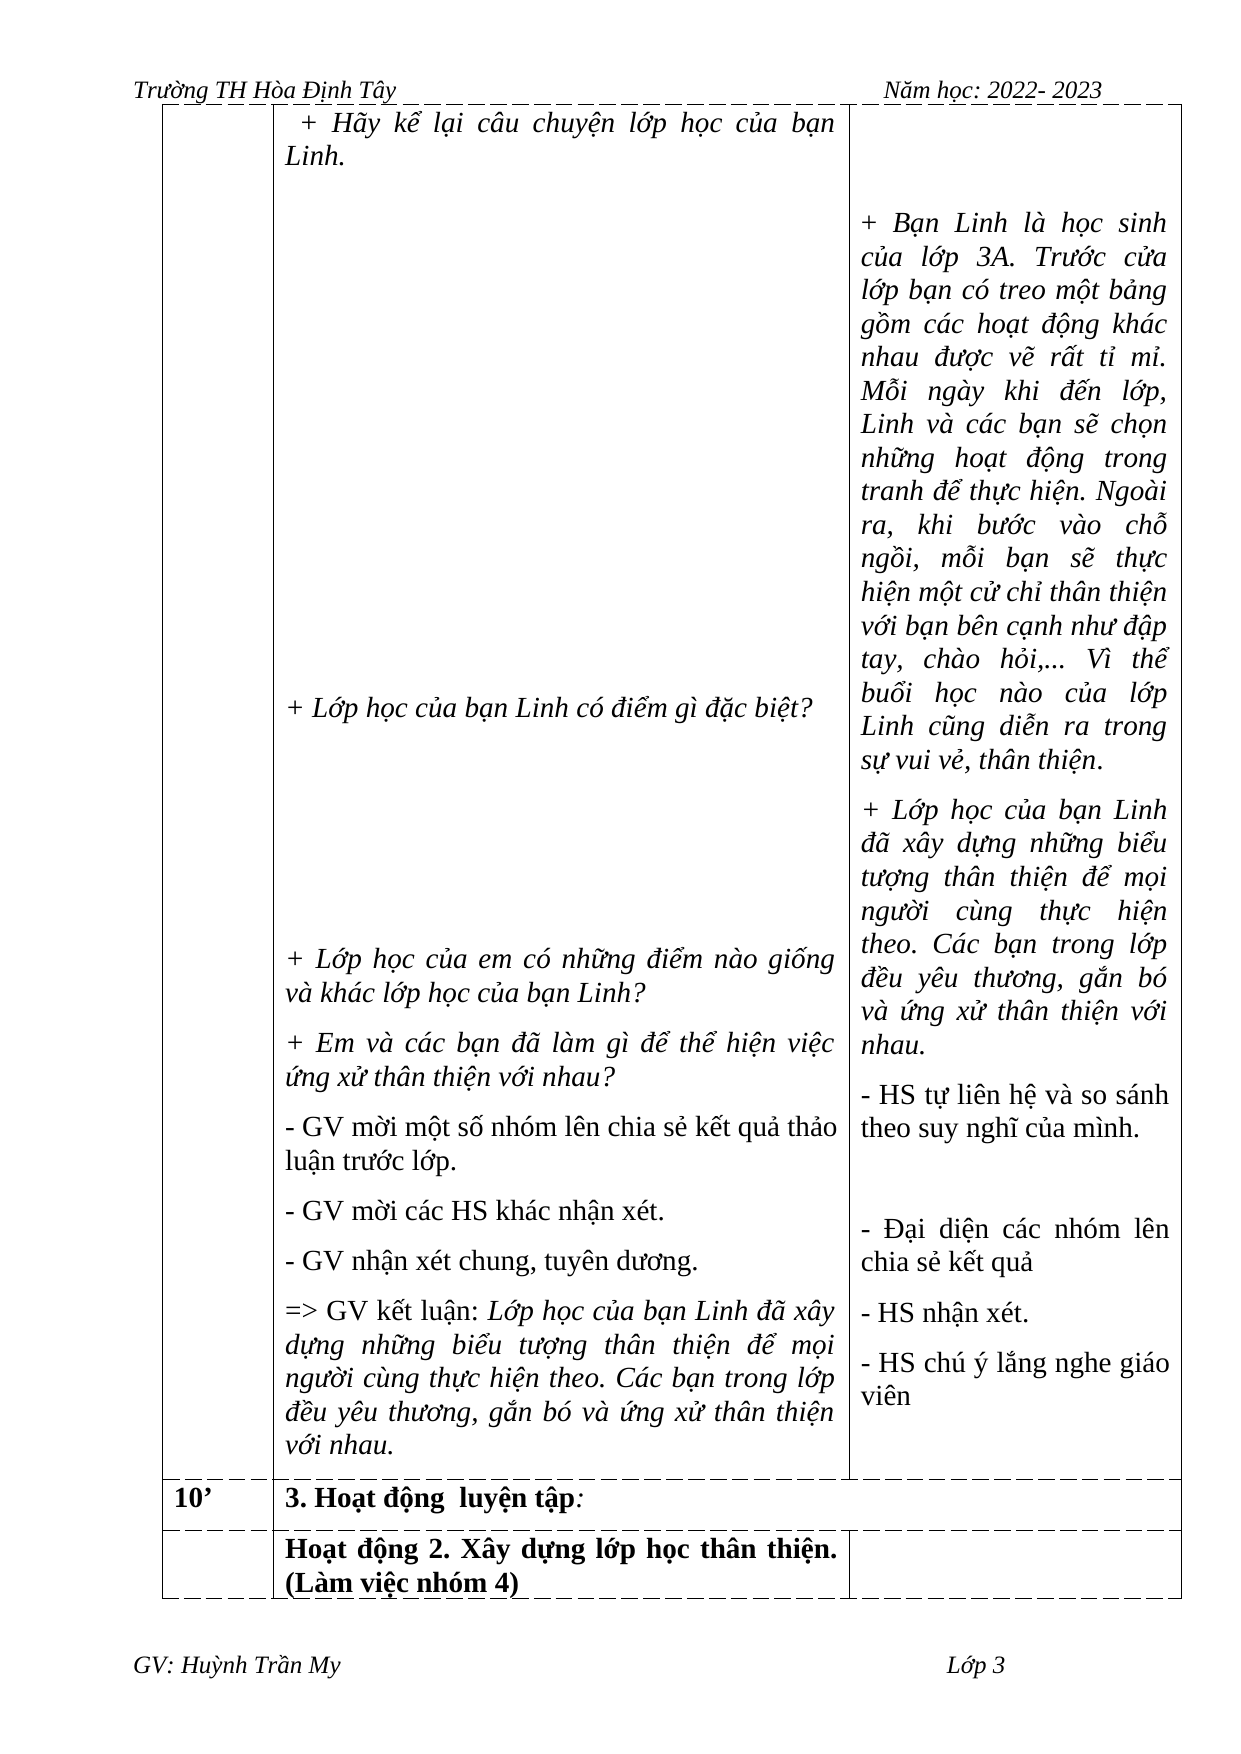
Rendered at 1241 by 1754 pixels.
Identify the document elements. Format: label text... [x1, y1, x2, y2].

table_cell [850, 104, 1181, 1479]
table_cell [274, 1530, 849, 1598]
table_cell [850, 1530, 1181, 1598]
table_cell [163, 104, 273, 1479]
table_cell 10’ [163, 1479, 273, 1530]
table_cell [274, 104, 849, 1479]
table_cell [163, 1530, 273, 1598]
table_cell 3. Hoạt động luyện tập: [274, 1479, 1181, 1530]
